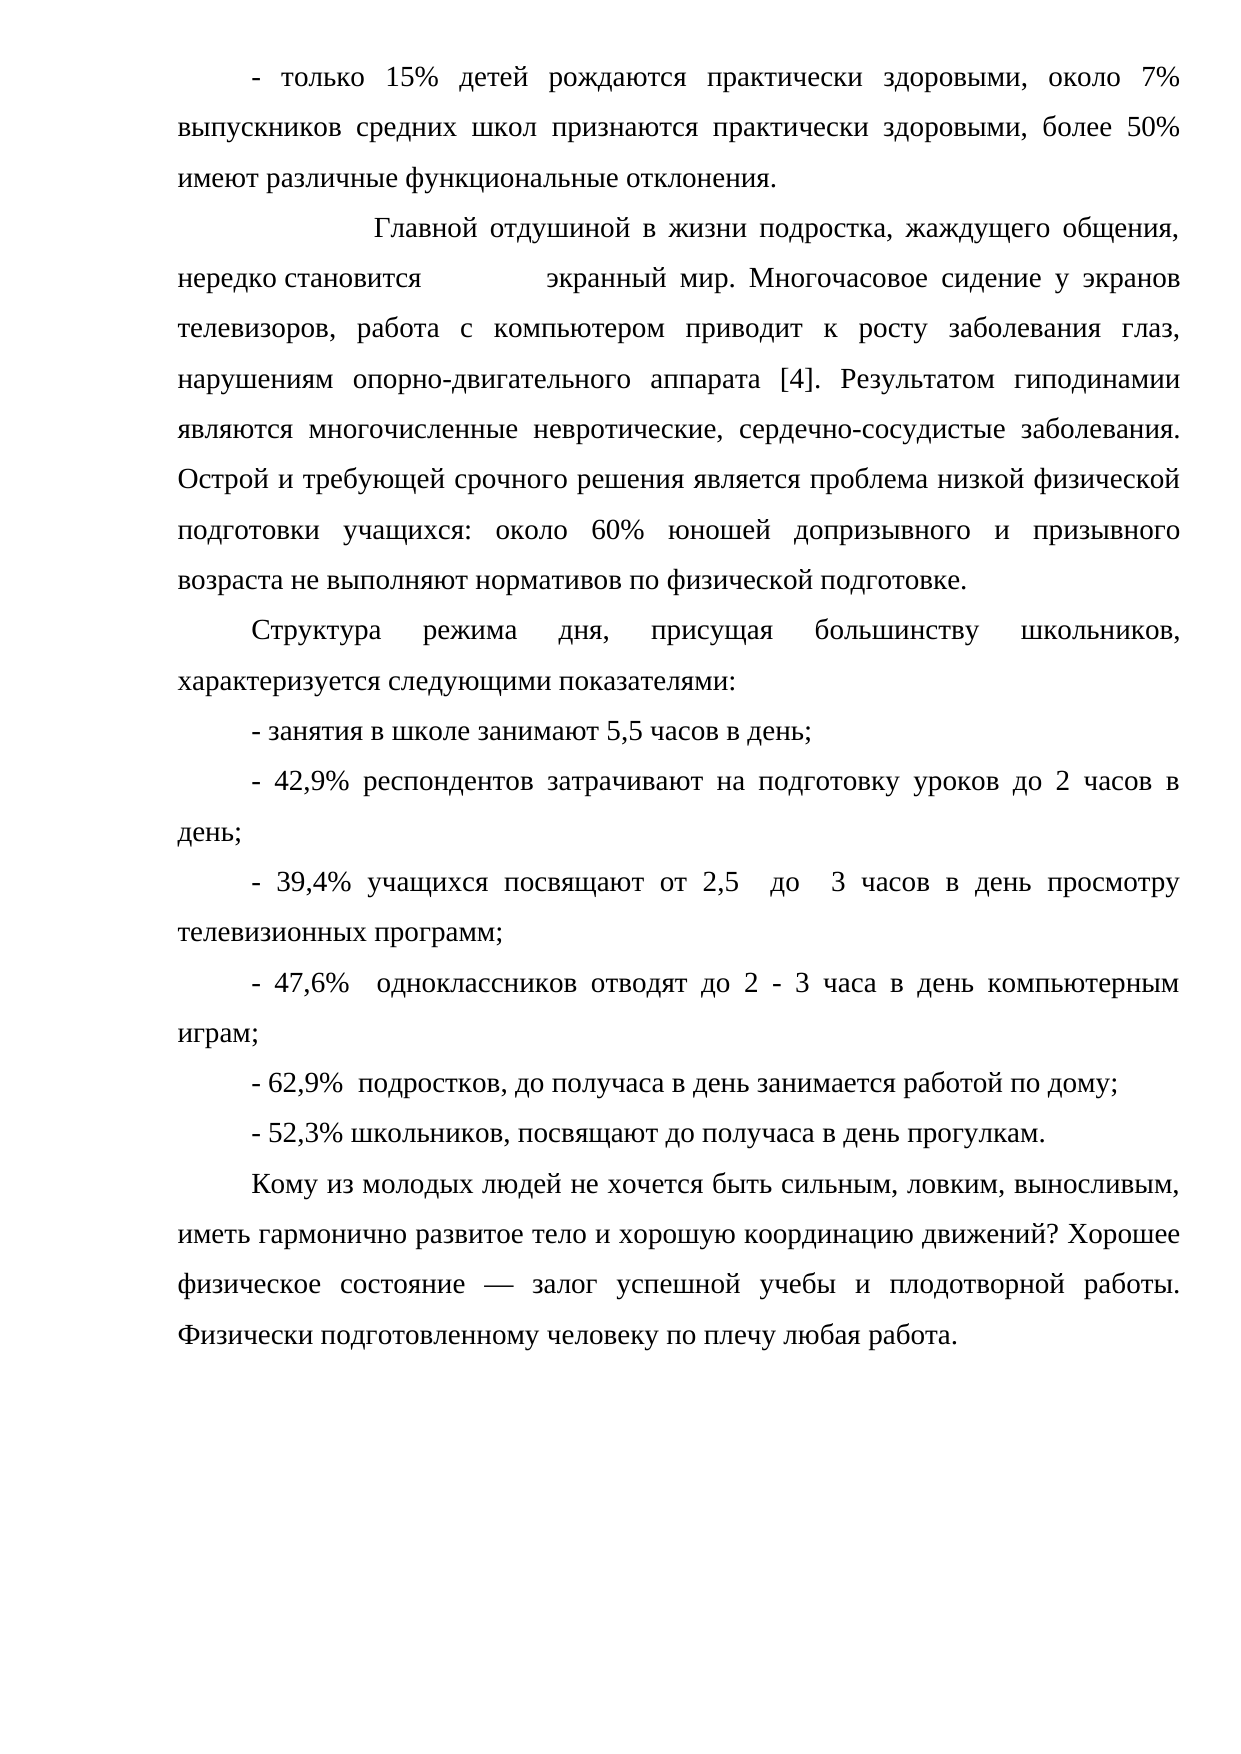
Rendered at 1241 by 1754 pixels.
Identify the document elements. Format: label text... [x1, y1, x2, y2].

text - занятия в школе занимают 5,5 часов в день; [177, 713, 1181, 747]
text - 52,3% школьников, посвящают до получаса в день прогулкам. [177, 1116, 1181, 1149]
text Структура режима дня, присущая большинству школьников, характеризуется следующими показателями: [177, 612, 1181, 696]
text - 62,9% подростков, до получаса в день занимается работой по дому; [177, 1065, 1181, 1099]
text - 47,6% одноклассников отводят до 2 - 3 часа в день компьютерным играм; [177, 965, 1181, 1048]
text - 39,4% учащихся посвящают от 2,5 до 3 часов в день просмотру телевизионных программ; [177, 864, 1181, 948]
text - 42,9% респондентов затрачивают на подготовку уроков до 2 часов в день; [177, 763, 1181, 847]
text Кому из молодых людей не хочется быть сильным, ловким, выносливым, иметь гармонично развитое тело и хорошую координацию движений? Хорошее физическое состояние — залог успешной учебы и плодотворной работы. Физически подготовленному человеку по плечу любая работа. [177, 1166, 1181, 1350]
text Главной отдушиной в жизни подростка, жаждущего общения, нередко становится экранный мир. Многочасовое сидение у экранов телевизоров, работа с компьютером приводит к росту заболевания глаз, нарушениям опорно-двигательного аппарата [4]. Результатом гиподинамии являются многочисленные невротические, сердечно-сосудистые заболевания. Острой и требующей срочного решения является проблема низкой физической подготовки учащихся: около 60% юношей допризывного и призывного возраста не выполняют нормативов по физической подготовке. [177, 210, 1181, 596]
text - только 15% детей рождаются практически здоровыми, около 7% выпускников средних школ признаются практически здоровыми, более 50% имеют различные функциональные отклонения. [177, 59, 1181, 193]
